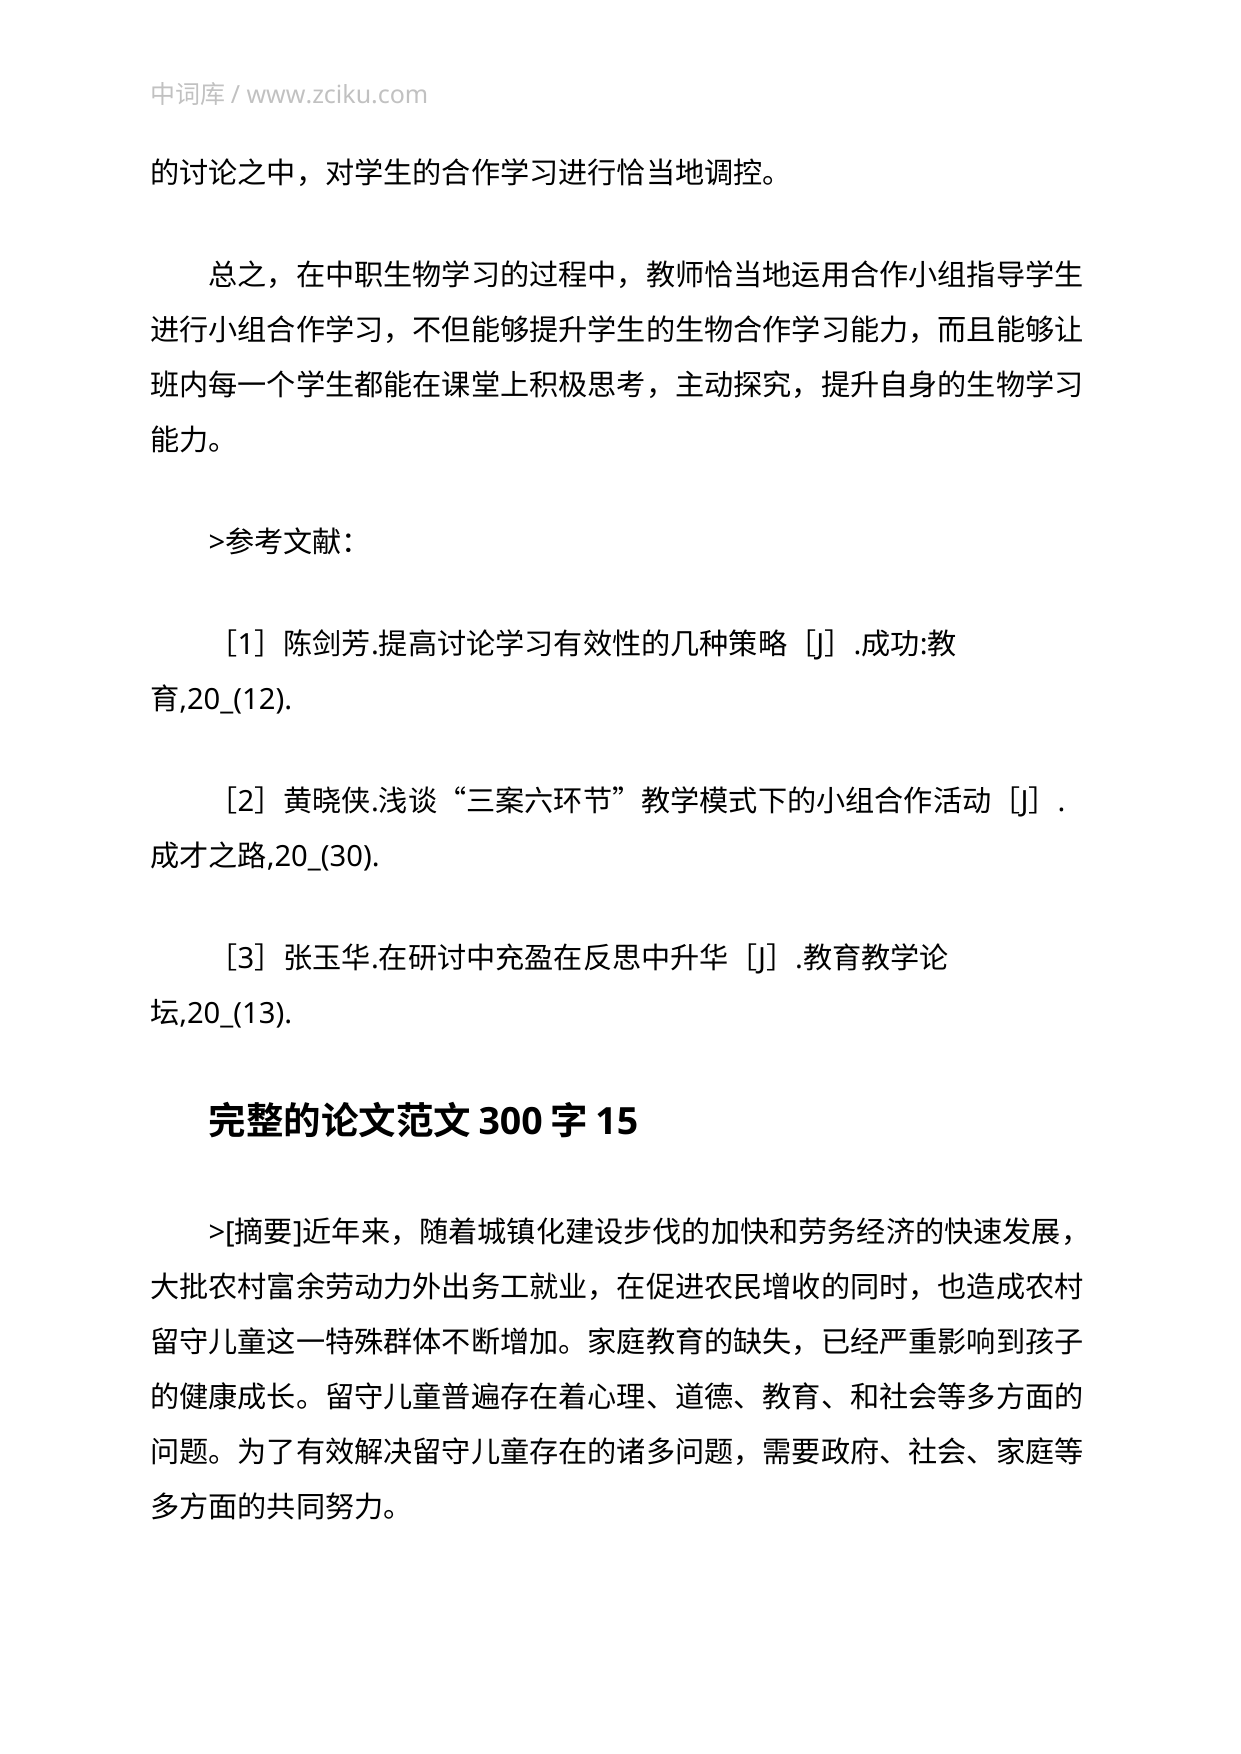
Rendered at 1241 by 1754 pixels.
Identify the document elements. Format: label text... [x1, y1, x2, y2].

text ［2］黄晓侠.浅谈“三案六环节”教学模式下的小组合作活动［J］.成才之路,20_(30). [150, 777, 1090, 874]
text ［1］陈剑芳.提高讨论学习有效性的几种策略［J］.成功:教育,20_(12). [150, 620, 1090, 718]
text >参考文献： [150, 518, 1090, 561]
text 总之，在中职生物学习的过程中，教师恰当地运用合作小组指导学生进行小组合作学习，不但能够提升学生的生物合作学习能力，而且能够让班内每一个学生都能在课堂上积极思考，主动探究，提升自身的生物学习能力。 [150, 252, 1090, 459]
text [150, 150, 1090, 192]
text 完整的论文范文300字15 [150, 1091, 1090, 1146]
text ［3］张玉华.在研讨中充盈在反思中升华［J］.教育教学论坛,20_(13). [150, 934, 1090, 1032]
text >[摘要]近年来，随着城镇化建设步伐的加快和劳务经济的快速发展，大批农村富余劳动力外出务工就业，在促进农民增收的同时，也造成农村留守儿童这一特殊群体不断增加。家庭教育的缺失，已经严重影响到孩子的健康成长。留守儿童普遍存在着心理、道德、教育、和社会等多方面的问题。为了有效解决留守儿童存在的诸多问题，需要政府、社会、家庭等多方面的共同努力。 [150, 1209, 1090, 1526]
